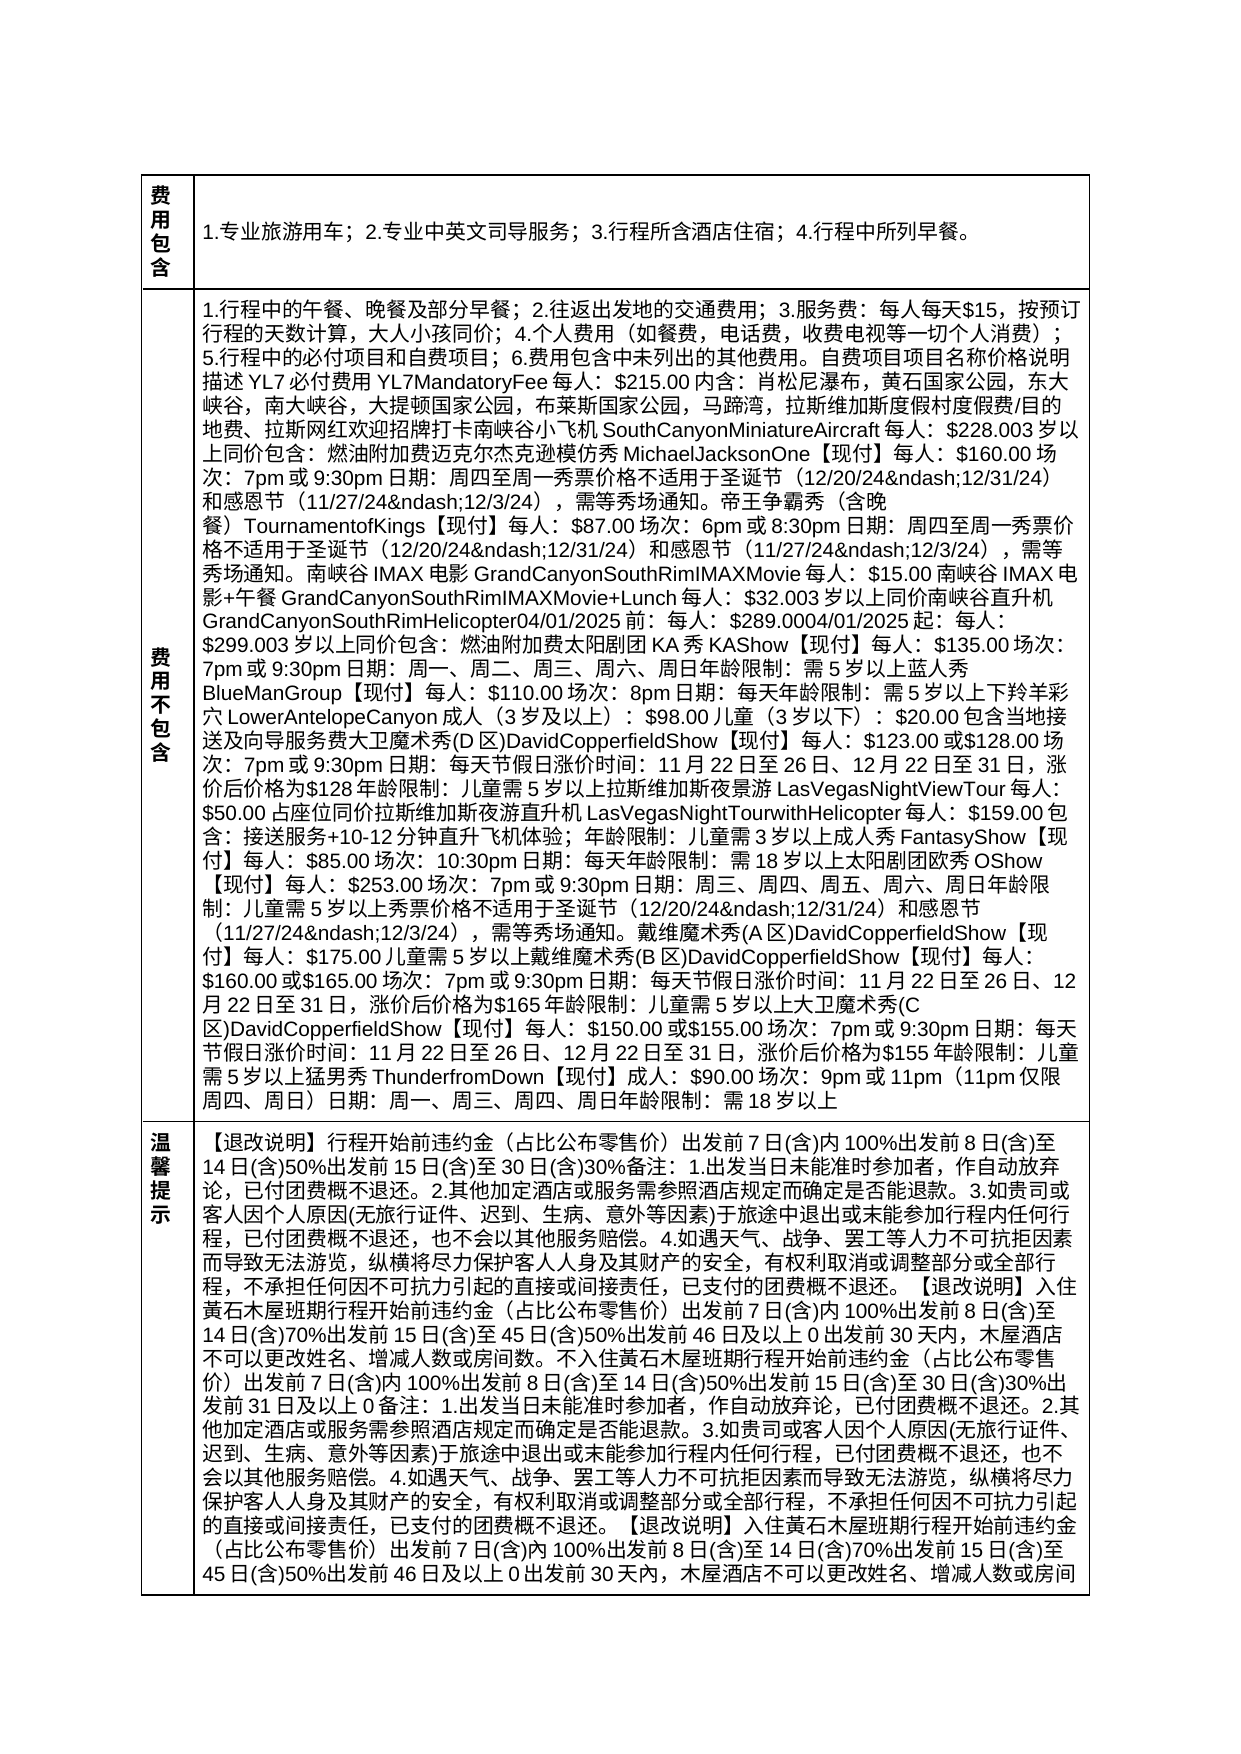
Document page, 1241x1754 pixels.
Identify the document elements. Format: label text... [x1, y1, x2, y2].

table_header 费用包含 [142, 176, 193, 288]
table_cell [195, 1122, 1089, 1594]
table_cell 1.行程中的午餐、晚餐及部分早餐；2.往返出发地的交通费用；3.服务费：每人每天$15，按预订行程的天数计算，大人小孩同价；4.个人费用（如餐费，电话费，收费电视等一切个人消费）；5.行程中的必付项目和自费项目；6.费用包含中未列出的其他费用。自费项目项目名称价格说明描述YL7必付费用YL7MandatoryFee每人：$215.00内含：肖松尼瀑布，黄石国家公园，东大峡谷，南大峡谷，大提顿国家公园，布莱斯国家公园，马蹄湾，拉斯维加斯度假村度假费/目的地费、拉斯网红欢迎招牌打卡南峡谷小飞机SouthCanyonMiniatureAircraft每人：$228.003岁以上同价包含：燃油附加费迈克尔杰克逊模仿秀MichaelJacksonOne【现付】每人：$160.00场次：7pm或9:30pm日期：周四至周一秀票价格不适用于圣诞节（12/20/24&ndash;12/31/24）和感恩节（11/27/24&ndash;12/3/24），需等秀场通知。帝王争霸秀（含晚餐）TournamentofKings【现付】每人：$87.00场次：6pm或8:30pm日期：周四至周一秀票价格不适用于圣诞节（12/20/24&ndash;12/31/24）和感恩节（11/27/24&ndash;12/3/24），需等秀场通知。南峡谷IMAX电影GrandCanyonSouthRimIMAXMovie每人：$15.00南峡谷IMAX电影+午餐GrandCanyonSouthRimIMAXMovie+Lunch每人：$32.003岁以上同价南峡谷直升机GrandCanyonSouthRimHelicopter04/01/2025前：每人：$289.0004/01/2025起：每人：$299.003岁以上同价包含：燃油附加费太阳剧团KA秀KAShow【现付】每人：$135.00场次：7pm或9:30pm日期：周一、周二、周三、周六、周日年龄限制：需5岁以上蓝人秀BlueManGroup【现付】每人：$110.00场次：8pm日期：每天年龄限制：需5岁以上下羚羊彩穴LowerAntelopeCanyon成人（3岁及以上）：$98.00儿童（3岁以下）：$20.00包含当地接送及向导服务费大卫魔术秀(D区)DavidCopperfieldShow【现付】每人：$123.00或$128.00场次：7pm或9:30pm日期：每天节假日涨价时间：11月22日至26日、12月22日至31日，涨价后价格为$128年龄限制：儿童需5岁以上拉斯维加斯夜景游LasVegasNightViewTour每人：$50.00占座位同价拉斯维加斯夜游直升机LasVegasNightTourwithHelicopter每人：$159.00包含：接送服务+10-12分钟直升飞机体验；年龄限制：儿童需3岁以上成人秀FantasyShow【现付】每人：$85.00场次：10:30pm日期：每天年龄限制：需18岁以上太阳剧团欧秀OShow【现付】每人：$253.00场次：7pm或9:30pm日期：周三、周四、周五、周六、周日年龄限制：儿童需5岁以上秀票价格不适用于圣诞节（12/20/24&ndash;12/31/24）和感恩节（11/27/24&ndash;12/3/24），需等秀场通知。戴维魔术秀(A区)DavidCopperfieldShow【现付】每人：$175.00儿童需5岁以上戴维魔术秀(B区)DavidCopperfieldShow【现付】每人：$160.00或$165.00场次：7pm或9:30pm日期：每天节假日涨价时间：11月22日至26日、12月22日至31日，涨价后价格为$165年龄限制：儿童需5岁以上大卫魔术秀(C区)DavidCopperfieldShow【现付】每人：$150.00或$155.00场次：7pm或9:30pm日期：每天节假日涨价时间：11月22日至26日、12月22日至31日，涨价后价格为$155年龄限制：儿童需5岁以上猛男秀ThunderfromDown【现付】成人：$90.00场次：9pm或11pm（11pm仅限周四、周日）日期：周一、周三、周四、周日年龄限制：需18岁以上 [195, 290, 1089, 1121]
table_header 1.专业旅游用车；2.专业中英文司导服务；3.行程所含酒店住宿；4.行程中所列早餐。 [195, 176, 1089, 288]
table_cell 温馨提示 [142, 1122, 193, 1594]
table_cell 费用不包含 [142, 289, 193, 1121]
